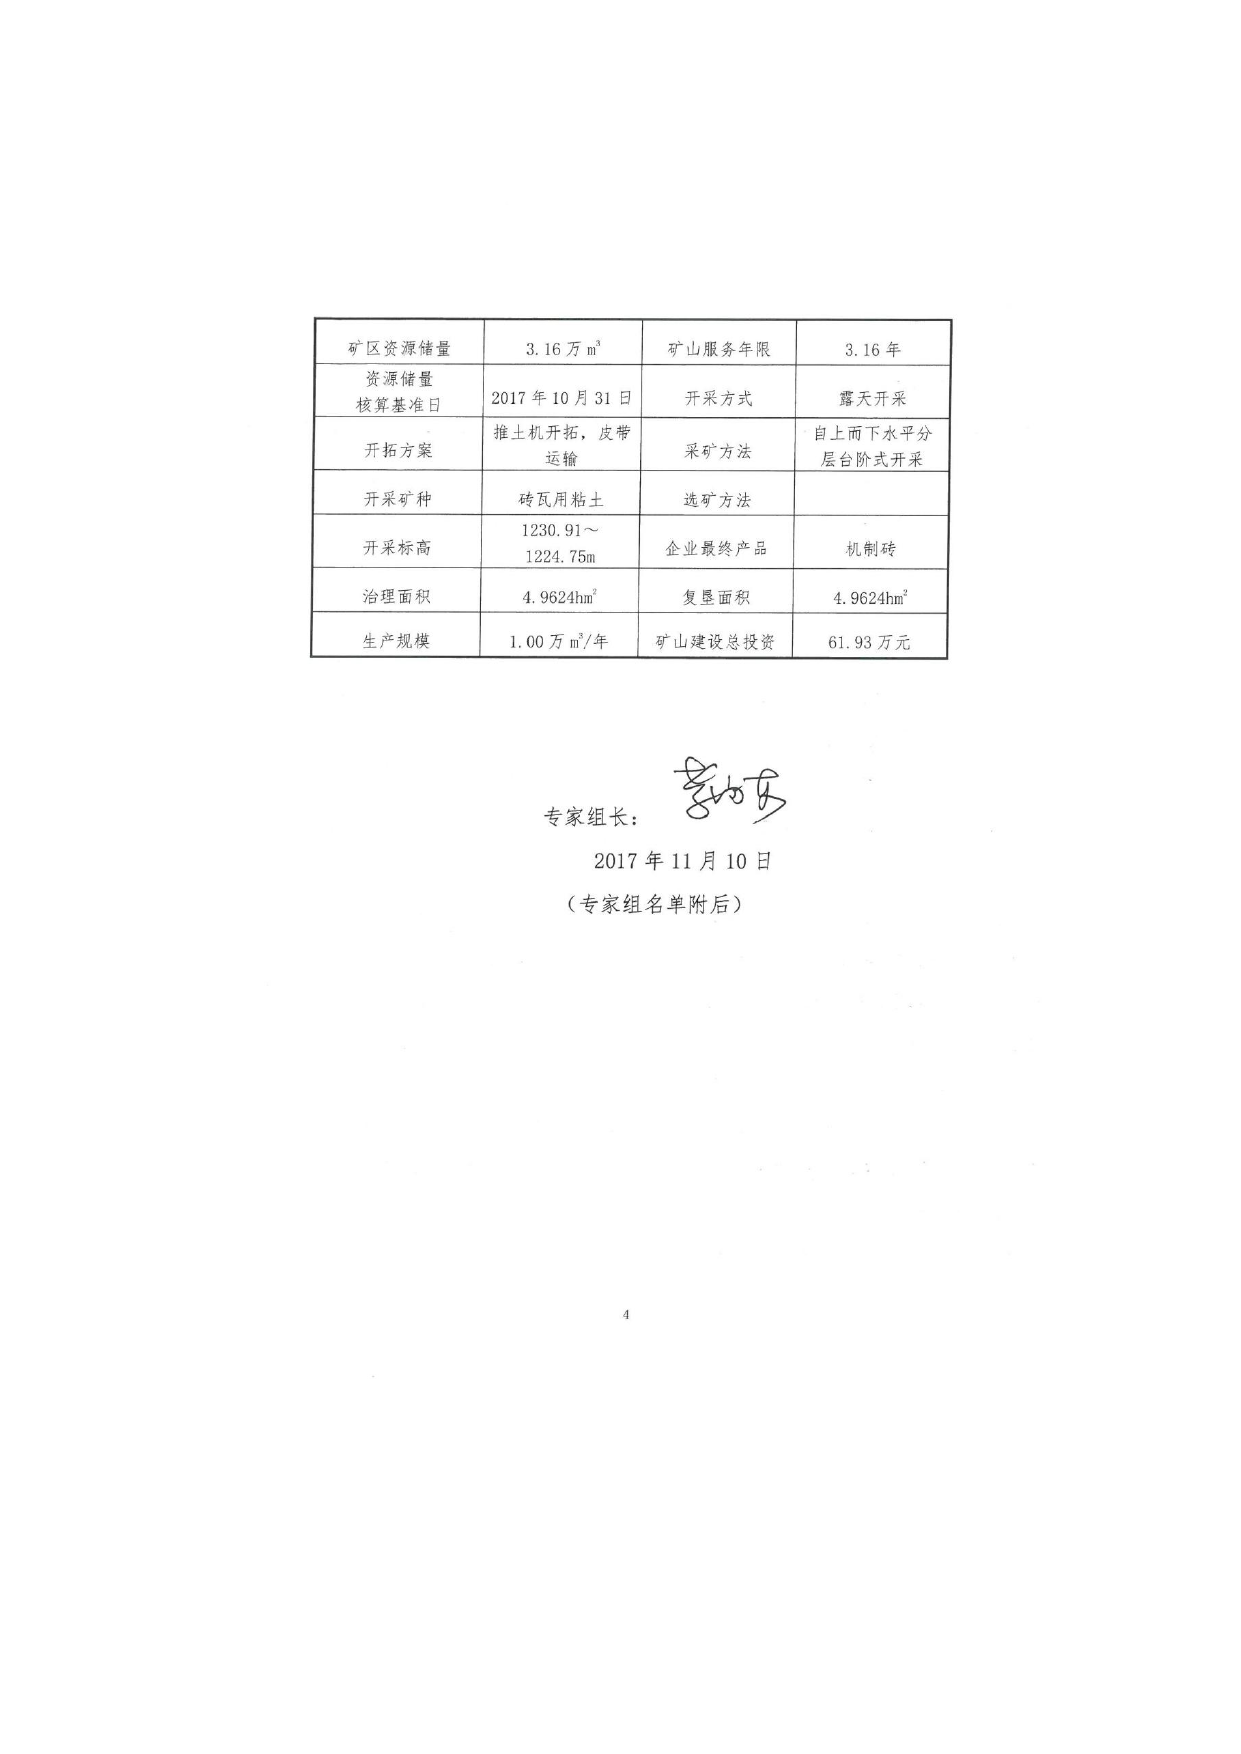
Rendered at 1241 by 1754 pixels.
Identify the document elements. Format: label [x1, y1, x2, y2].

picture [187, 162, 1052, 1385]
